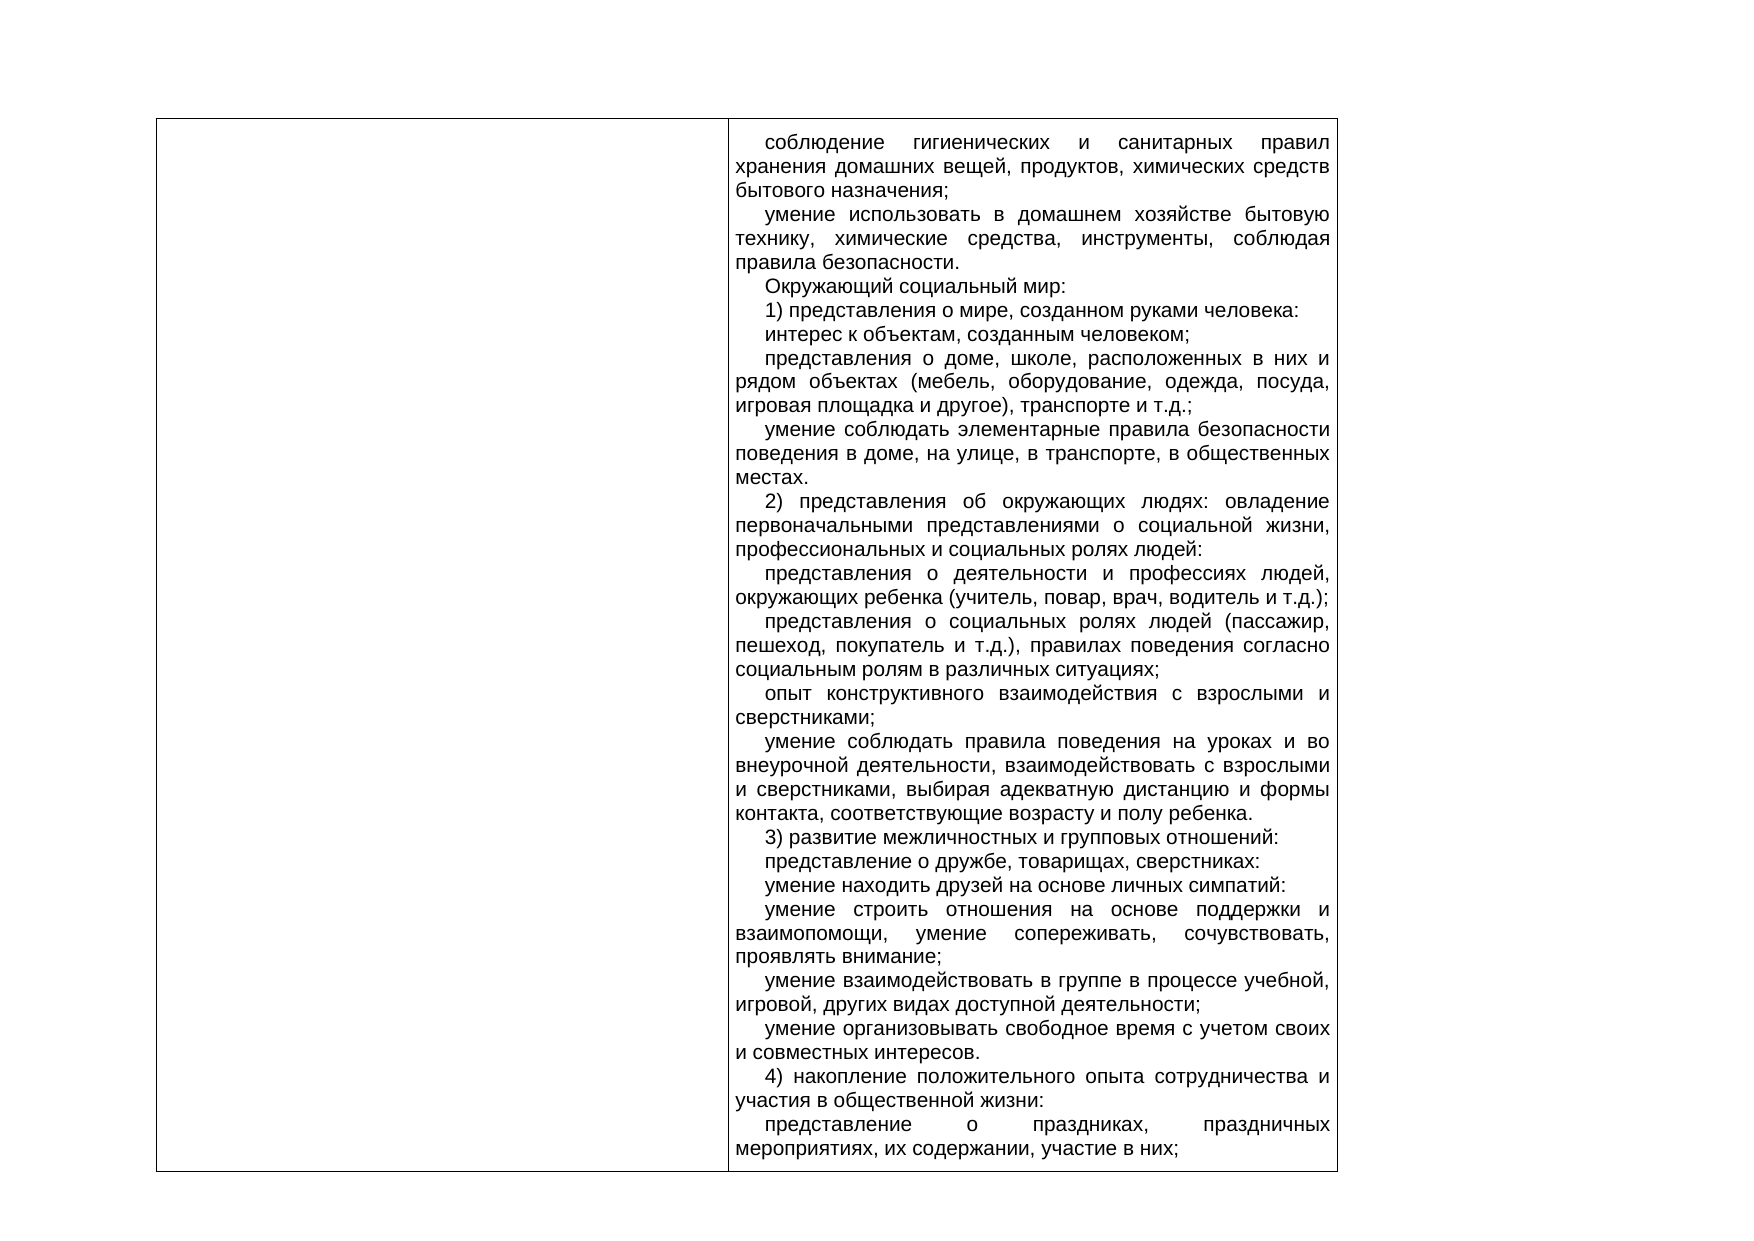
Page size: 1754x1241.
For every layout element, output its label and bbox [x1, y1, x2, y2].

table_cell [729, 119, 1337, 1171]
table_cell [157, 119, 728, 1171]
